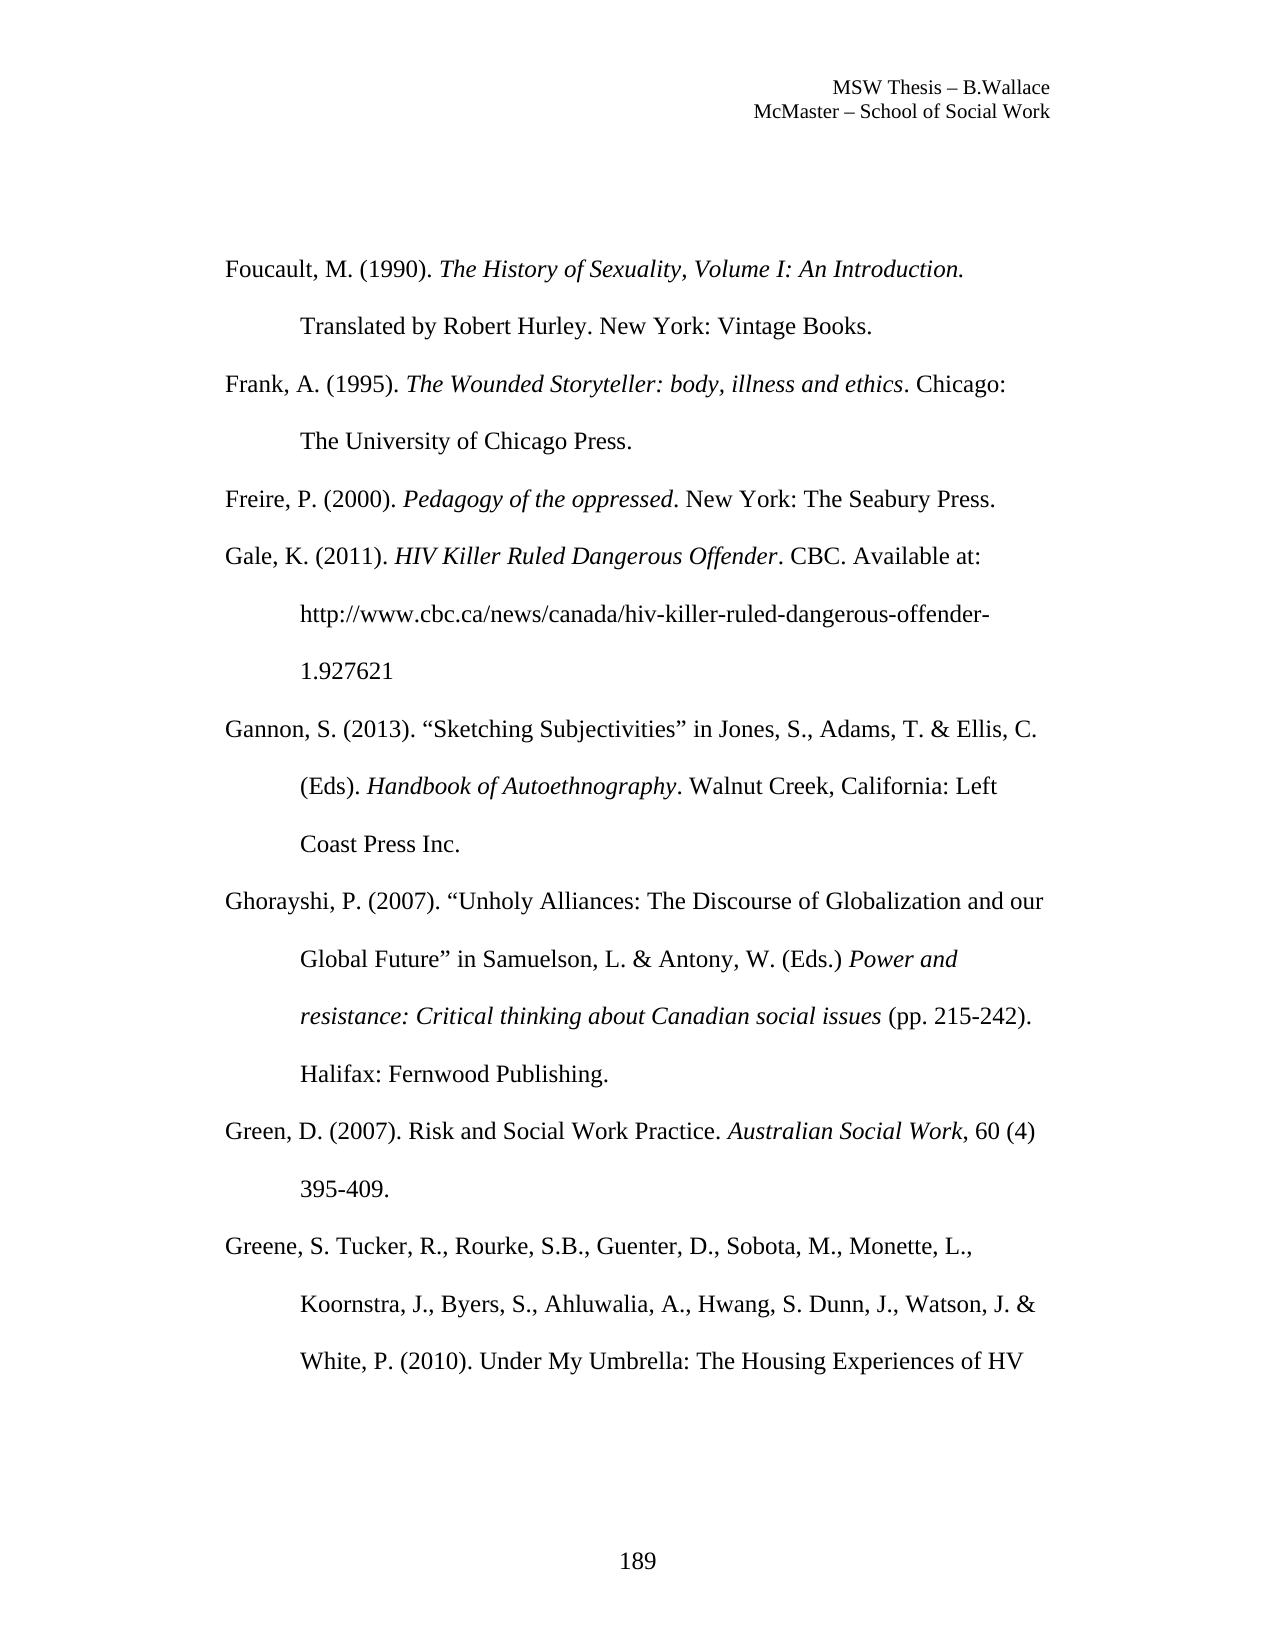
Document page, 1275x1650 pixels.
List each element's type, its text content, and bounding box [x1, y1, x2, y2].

text 1.927621 [225, 656, 1050, 685]
text Halifax: Fernwood Publishing. [225, 1059, 1050, 1087]
text Greene, S. Tucker, R., Rourke, S.B., Guenter, D., Sobota, M., Monette, L., [225, 1231, 1050, 1260]
text http://www.cbc.ca/news/canada/hiv-killer-ruled-dangerous-offender- [225, 599, 1050, 627]
text Translated by Robert Hurley. New York: Vintage Books. [225, 311, 1050, 340]
text resistance: Critical thinking about Canadian social issues (pp. 215-242). [225, 1001, 1050, 1030]
text Freire, P. (2000). Pedagogy of the oppressed. New York: The Seabury Press. [225, 484, 1050, 512]
text 395-409. [225, 1174, 1050, 1202]
text The University of Chicago Press. [225, 426, 1050, 455]
text Ghorayshi, P. (2007). “Unholy Alliances: The Discourse of Globalization and our [225, 886, 1050, 915]
text Gale, K. (2011). HIV Killer Ruled Dangerous Offender. CBC. Available at: [225, 541, 1050, 570]
text White, P. (2010). Under My Umbrella: The Housing Experiences of HV [225, 1346, 1050, 1375]
text Gannon, S. (2013). “Sketching Subjectivities” in Jones, S., Adams, T. & Ellis, C. [225, 714, 1050, 742]
text Foucault, M. (1990). The History of Sexuality, Volume I: An Introduction. [225, 254, 1050, 282]
text (Eds). Handbook of Autoethnography. Walnut Creek, California: Left [225, 771, 1050, 800]
text Koornstra, J., Byers, S., Ahluwalia, A., Hwang, S. Dunn, J., Watson, J. & [225, 1289, 1050, 1317]
text Green, D. (2007). Risk and Social Work Practice. Australian Social Work, 60 (4) [225, 1116, 1050, 1145]
text Coast Press Inc. [225, 829, 1050, 857]
text Global Future” in Samuelson, L. & Antony, W. (Eds.) Power and [225, 944, 1050, 972]
text Frank, A. (1995). The Wounded Storyteller: body, illness and ethics. Chicago: [225, 369, 1050, 397]
